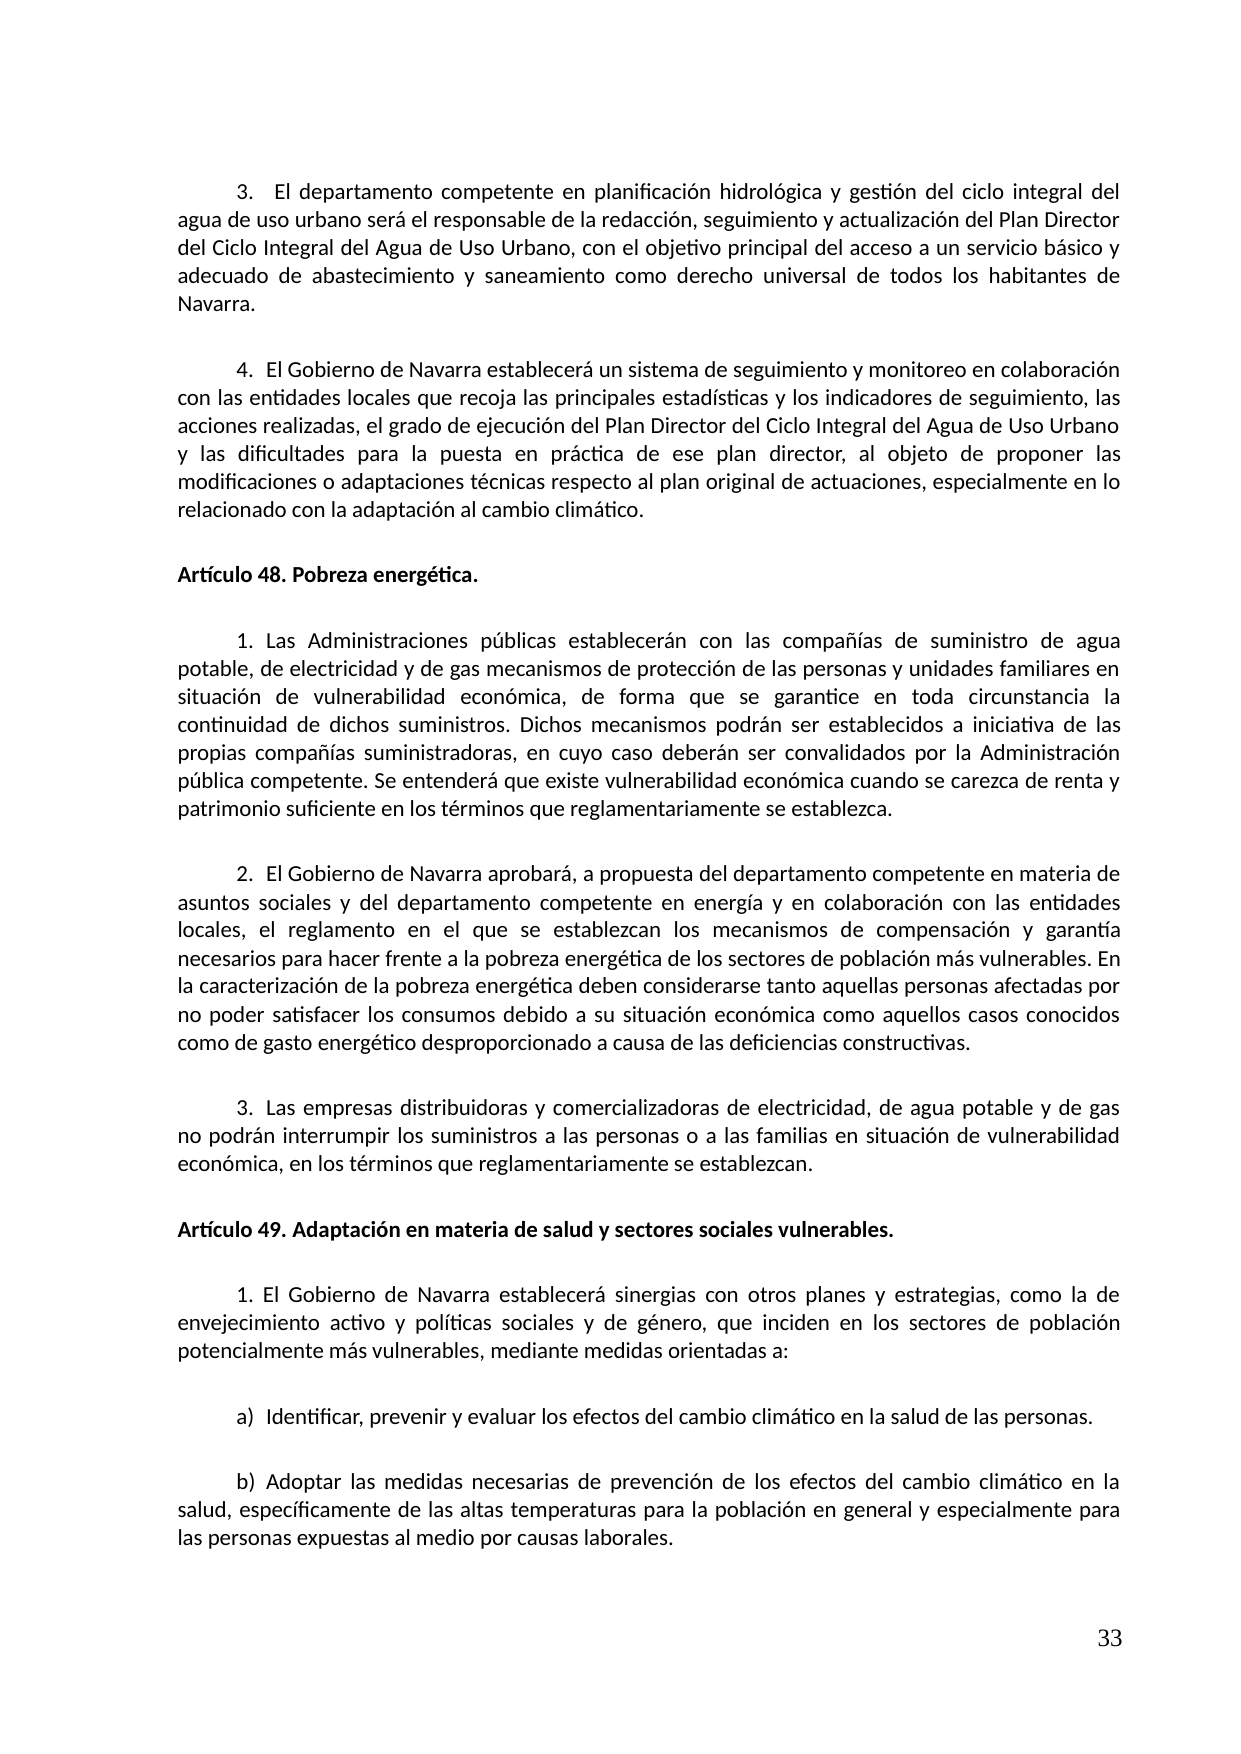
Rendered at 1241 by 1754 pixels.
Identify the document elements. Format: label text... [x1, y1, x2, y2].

text Artículo 49. Adaptación en materia de salud y sectores sociales vulnerables. [177, 1215, 1122, 1243]
text 1. Las Administraciones públicas establecerán con las compañías de suministro de agua potable, de electricidad y de gas mecanismos de protección de las personas y unidades familiares en situación de vulnerabilidad económica, de forma que se garantice en toda circunstancia la continuidad de dichos suministros. Dichos mecanismos podrán ser establecidos a iniciativa de las propias compañías suministradoras, en cuyo caso deberán ser convalidados por la Administración pública competente. Se entenderá que existe vulnerabilidad económica cuando se carezca de renta y patrimonio suficiente en los términos que reglamentariamente se establezca. [177, 626, 1122, 822]
text Artículo 48. Pobreza energética. [177, 560, 1122, 588]
text a) Identificar, prevenir y evaluar los efectos del cambio climático en la salud de las personas. [177, 1402, 1122, 1430]
text 3. Las empresas distribuidoras y comercializadoras de electricidad, de agua potable y de gas no podrán interrumpir los suministros a las personas o a las familias en situación de vulnerabilidad económica, en los términos que reglamentariamente se establezcan. [177, 1093, 1122, 1177]
text 2. El Gobierno de Navarra aprobará, a propuesta del departamento competente en materia de asuntos sociales y del departamento competente en energía y en colaboración con las entidades locales, el reglamento en el que se establezcan los mecanismos de compensación y garantía necesarios para hacer frente a la pobreza energética de los sectores de población más vulnerables. En la caracterización de la pobreza energética deben considerarse tanto aquellas personas afectadas por no poder satisfacer los consumos debido a su situación económica como aquellos casos conocidos como de gasto energético desproporcionado a causa de las deficiencias constructivas. [177, 859, 1122, 1056]
text b) Adoptar las medidas necesarias de prevención de los efectos del cambio climático en la salud, específicamente de las altas temperaturas para la población en general y especialmente para las personas expuestas al medio por causas laborales. [177, 1467, 1122, 1551]
text 3. El departamento competente en planificación hidrológica y gestión del ciclo integral del agua de uso urbano será el responsable de la redacción, seguimiento y actualización del Plan Director del Ciclo Integral del Agua de Uso Urbano, con el objetivo principal del acceso a un servicio básico y adecuado de abastecimiento y saneamiento como derecho universal de todos los habitantes de Navarra. [177, 177, 1122, 317]
text 4. El Gobierno de Navarra establecerá un sistema de seguimiento y monitoreo en colaboración con las entidades locales que recoja las principales estadísticas y los indicadores de seguimiento, las acciones realizadas, el grado de ejecución del Plan Director del Ciclo Integral del Agua de Uso Urbano y las dificultades para la puesta en práctica de ese plan director, al objeto de proponer las modificaciones o adaptaciones técnicas respecto al plan original de actuaciones, especialmente en lo relacionado con la adaptación al cambio climático. [177, 355, 1122, 523]
text 1. El Gobierno de Navarra establecerá sinergias con otros planes y estrategias, como la de envejecimiento activo y políticas sociales y de género, que inciden en los sectores de población potencialmente más vulnerables, mediante medidas orientadas a: [177, 1280, 1122, 1364]
